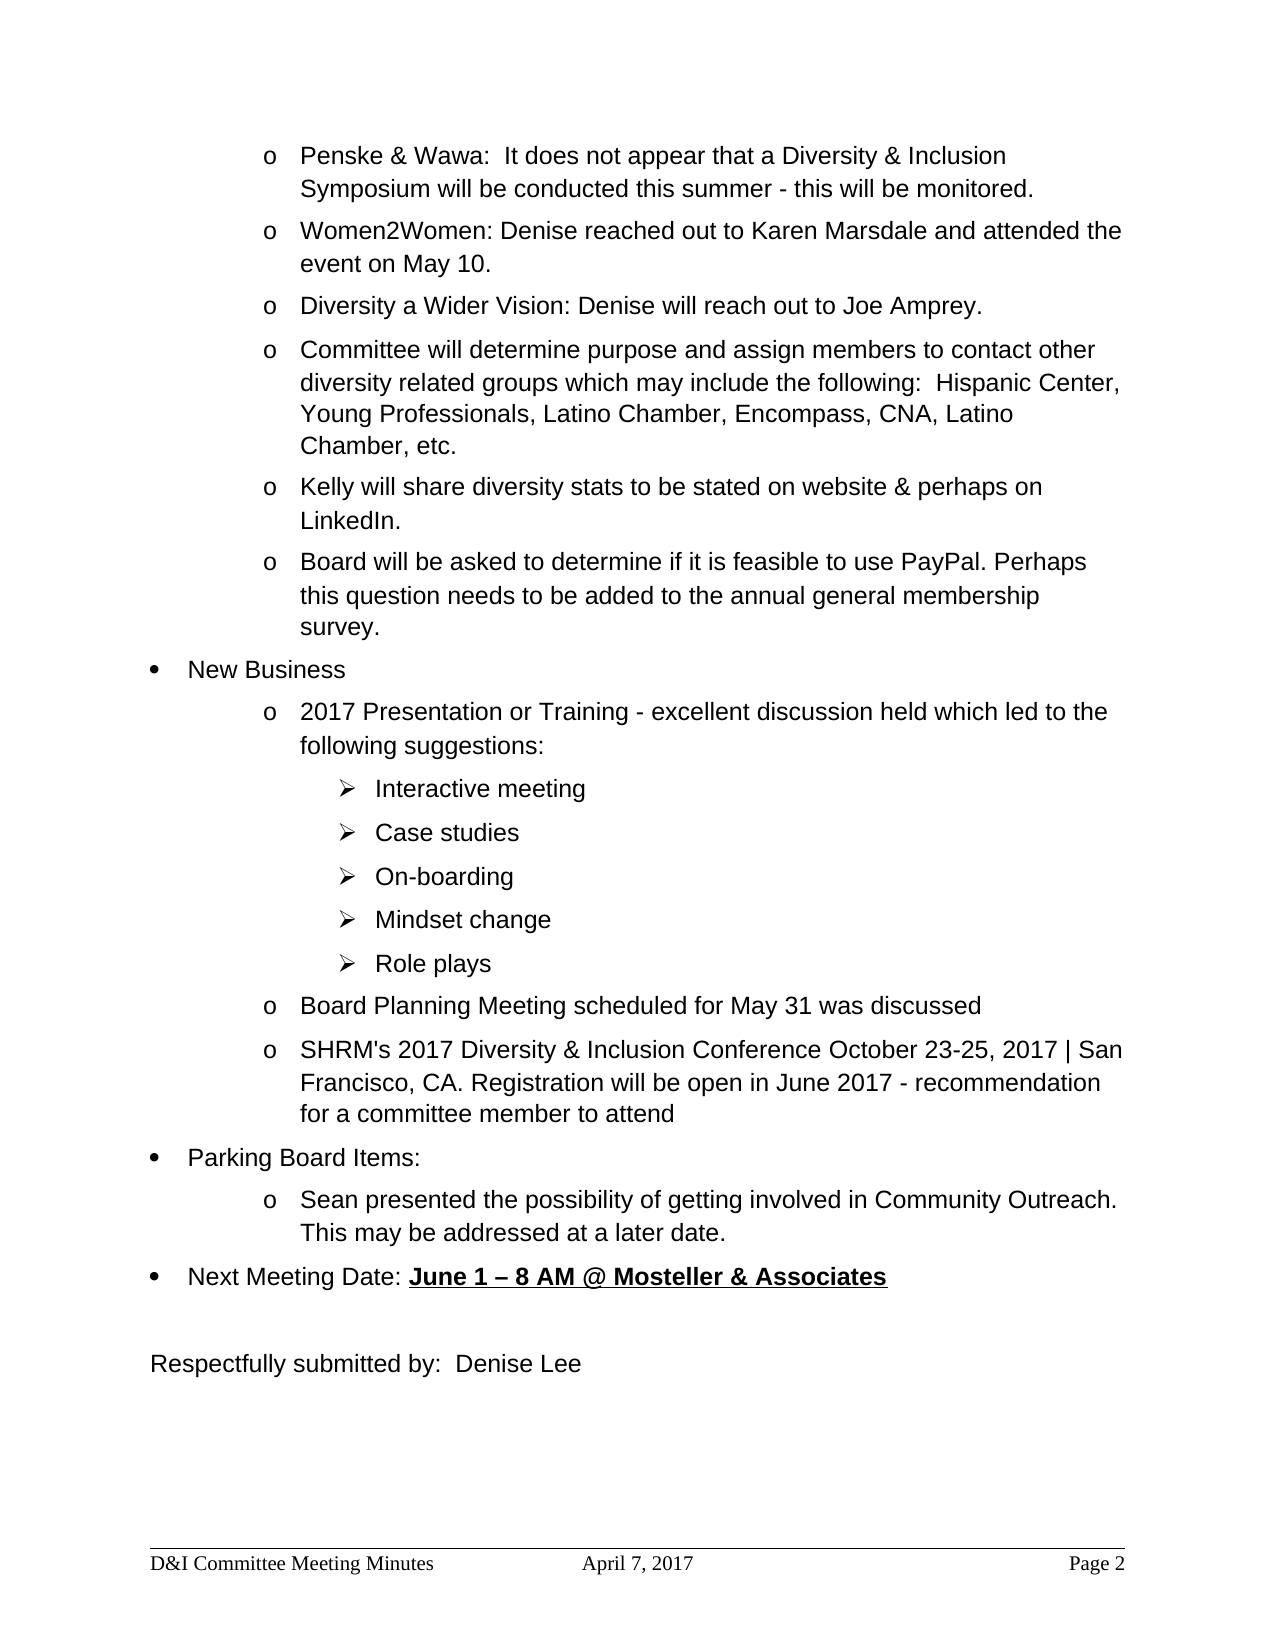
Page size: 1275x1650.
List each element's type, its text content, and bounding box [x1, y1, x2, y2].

list Parking Board Items: [150, 1141, 1125, 1172]
list Board will be asked to determine if it is feasible to use PayPal. Perhaps this question needs to be added to the annual general membership survey. [262, 547, 1125, 641]
list 2017 Presentation or Training - excellent discussion held which led to the following suggestions: [262, 697, 1125, 759]
text Respectfully submitted by: Denise Lee [150, 1347, 1125, 1378]
list Kelly will share diversity stats to be stated on website & perhaps on LinkedIn. [262, 472, 1125, 534]
list On-boarding [337, 859, 1125, 891]
list Diversity a Wider Vision: Denise will reach out to Joe Amprey. [262, 291, 1125, 322]
list Role plays [337, 947, 1125, 978]
list Penske & Wawa: It does not appear that a Diversity & Inclusion Symposium will be conducted this summer - this will be monitored. [262, 141, 1125, 203]
list Next Meeting Date: June 1 – 8 AM @ Mosteller & Associates [150, 1259, 1125, 1291]
list Sean presented the possibility of getting involved in Community Outreach. This may be addressed at a later date. [262, 1184, 1125, 1247]
list Board Planning Meeting scheduled for May 31 was discussed [262, 991, 1125, 1022]
list Committee will determine purpose and assign members to contact other diversity related groups which may include the following: Hispanic Center, Young Professionals, Latino Chamber, Encompass, CNA, Latino Chamber, etc. [262, 334, 1125, 459]
list SHRM's 2017 Diversity & Inclusion Conference October 23-25, 2017 | San Francisco, CA. Registration will be open in June 2017 - recommendation for a committee member to attend [262, 1034, 1125, 1128]
list Mindset change [337, 903, 1125, 934]
list Women2Women: Denise reached out to Karen Marsdale and attended the event on May 10. [262, 216, 1125, 278]
list Case studies [337, 816, 1125, 847]
list New Business [150, 653, 1125, 684]
list Interactive meeting [337, 772, 1125, 803]
